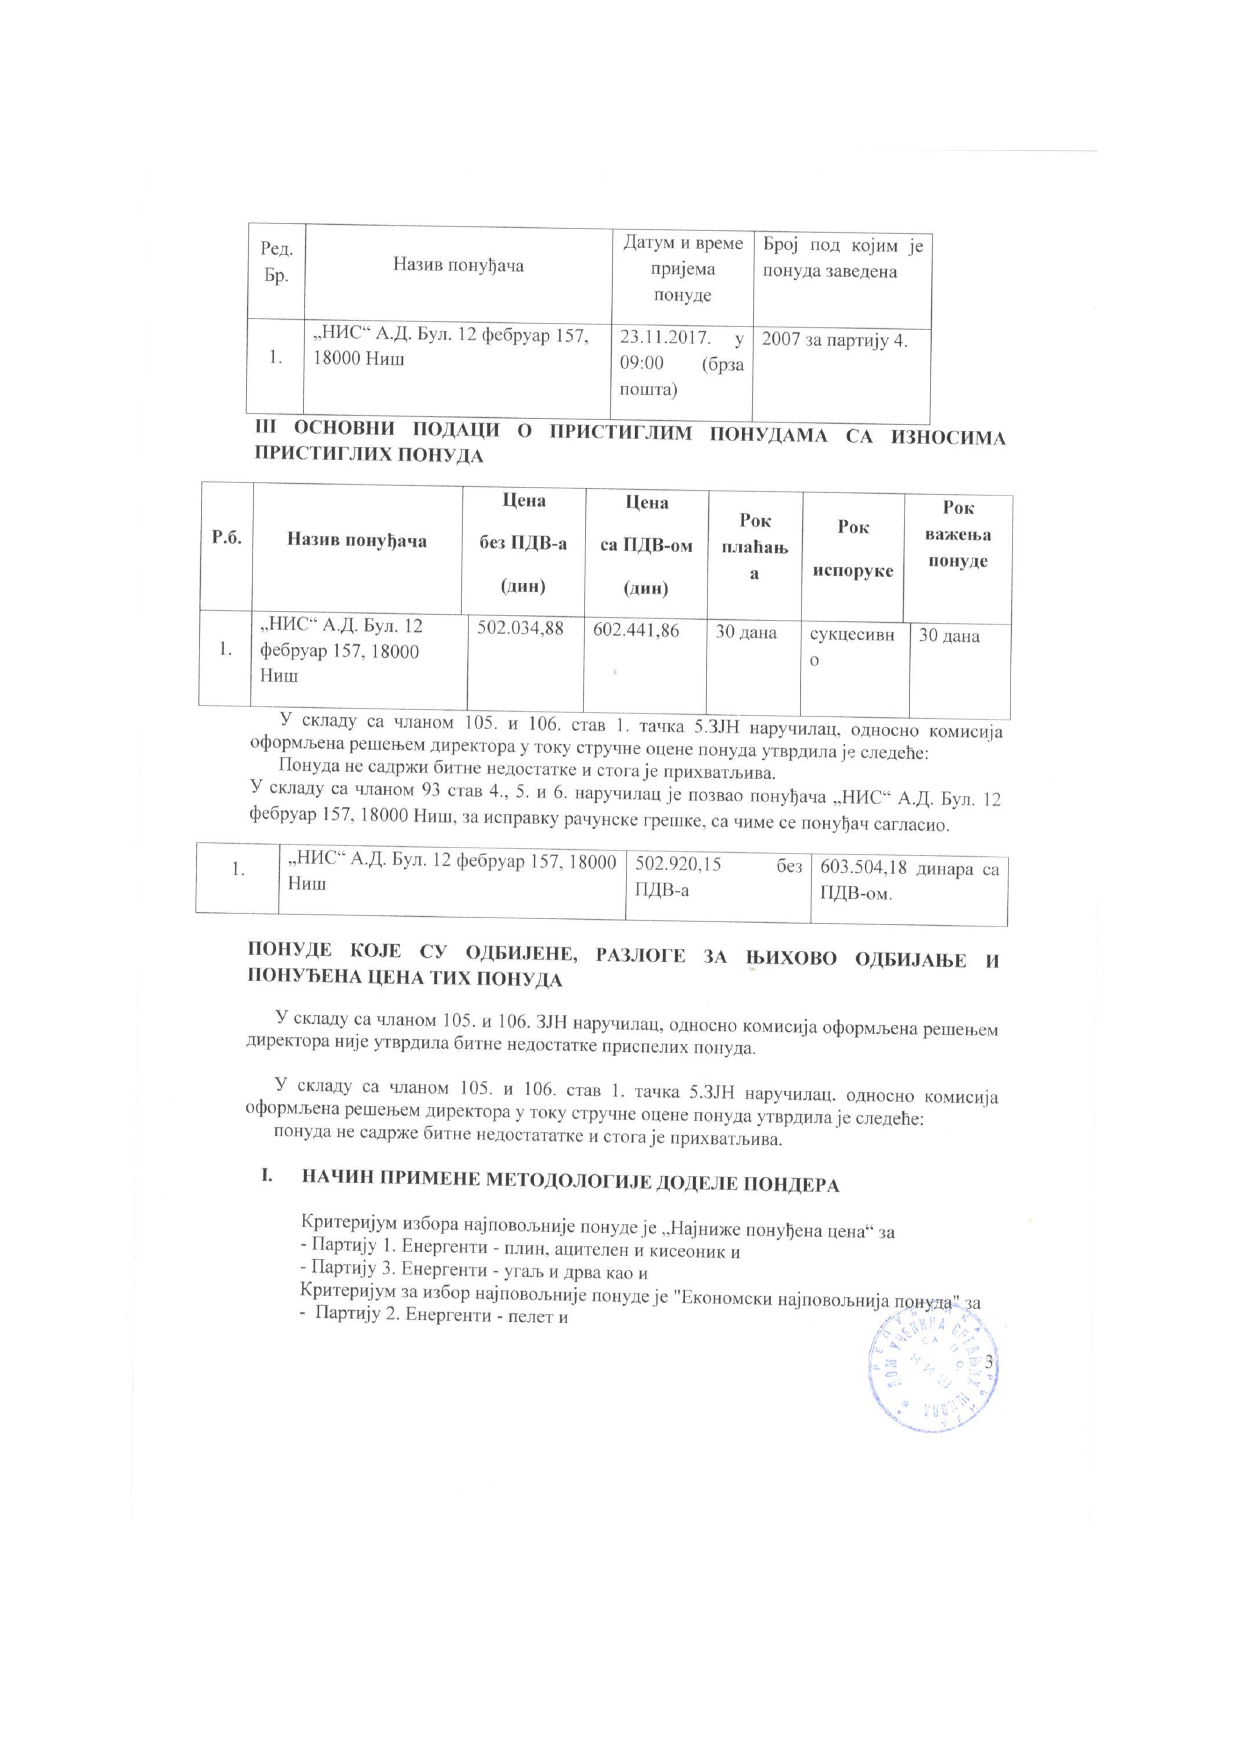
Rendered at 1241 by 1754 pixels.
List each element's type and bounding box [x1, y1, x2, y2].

picture [125, 150, 1112, 1538]
